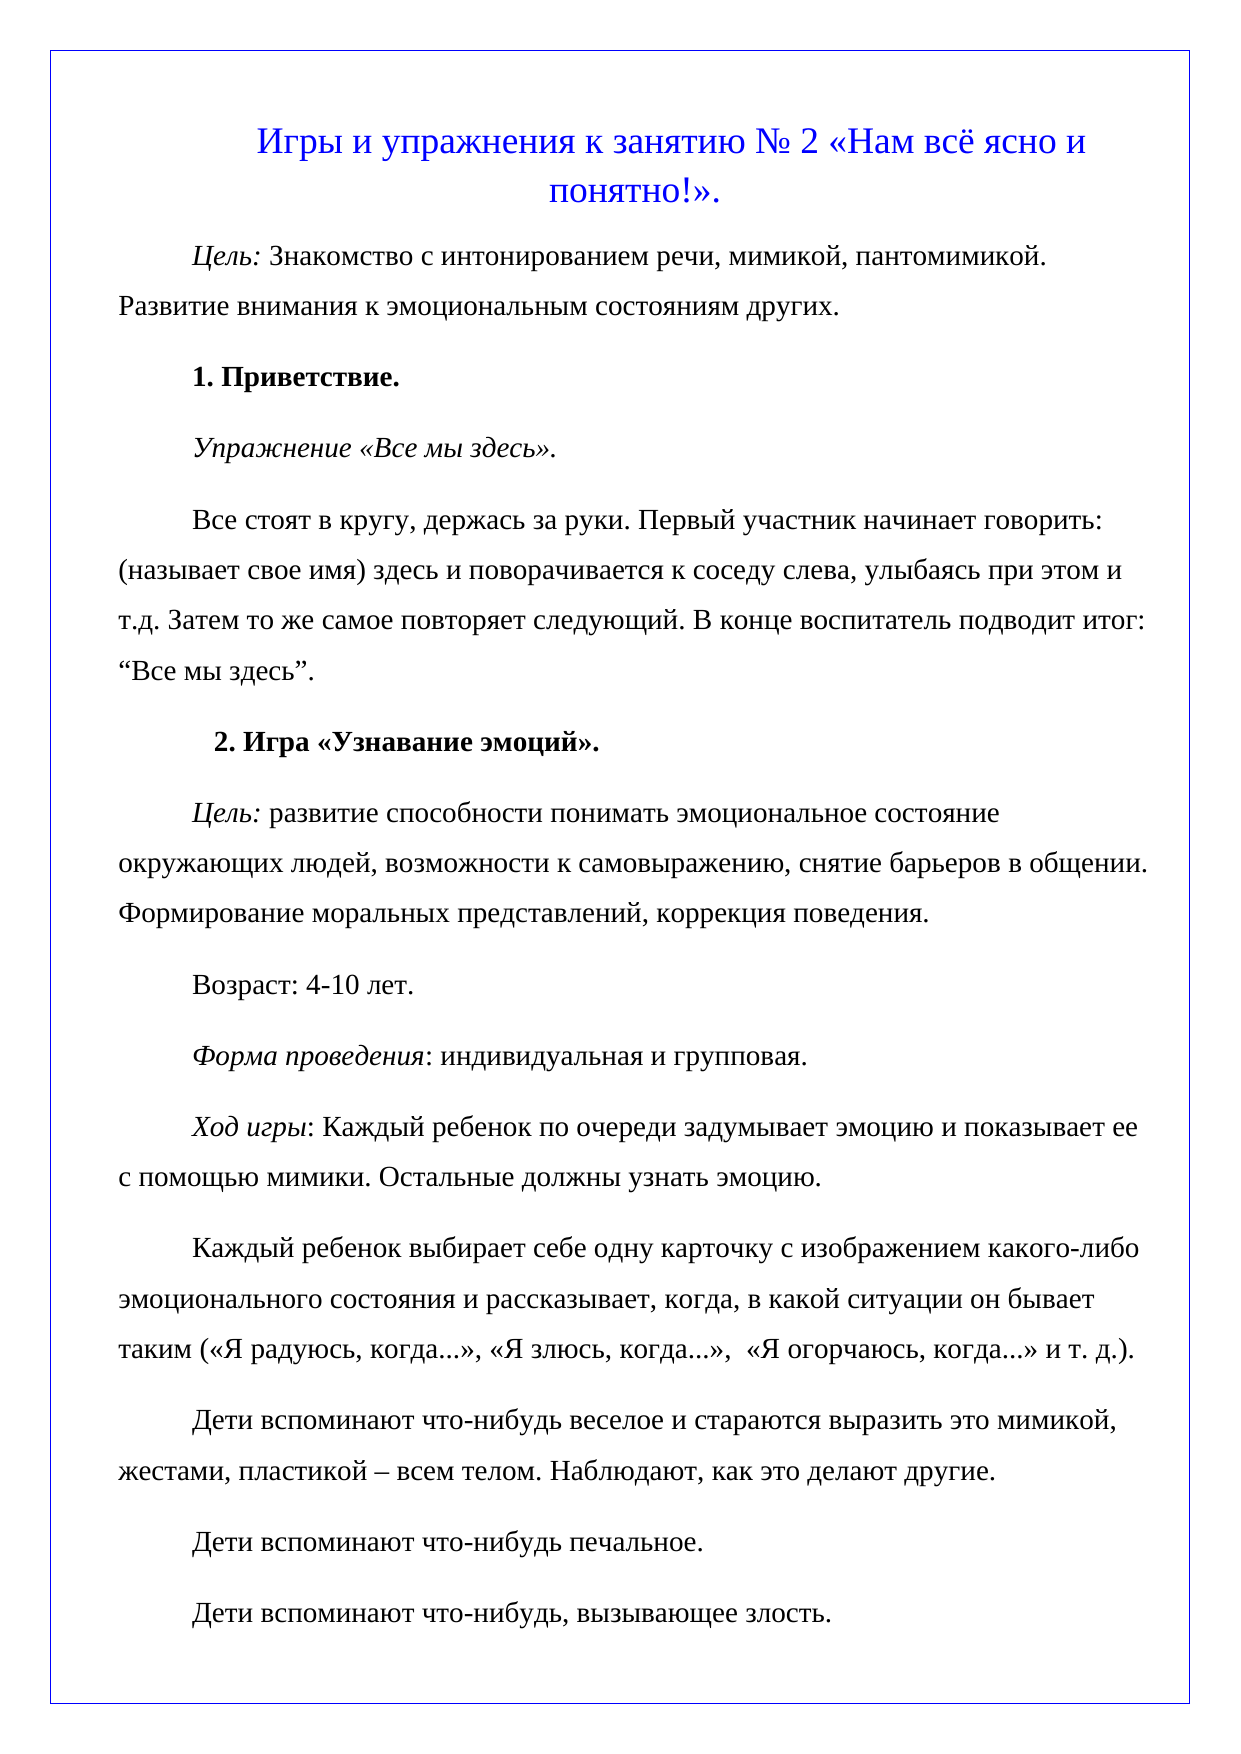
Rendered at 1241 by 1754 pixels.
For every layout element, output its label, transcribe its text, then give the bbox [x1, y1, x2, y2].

text Цель: Знакомство с интонированием речи, мимикой, пантомимикой. Развитие внимания к эмоциональным состояниям других. [118, 238, 1152, 322]
text Ход игры: Каждый ребенок по очереди задумывает эмоцию и показывает ее с помощью мимики. Остальные должны узнать эмоцию. [118, 1109, 1152, 1193]
text Дети вспоминают что-нибудь веселое и стараются выразить это мимикой, жестами, пластикой – всем телом. Наблюдают, как это делают другие. [118, 1402, 1152, 1486]
text Игры и упражнения к занятию № 2 «Нам всё ясно и понятно!». [118, 118, 1152, 211]
text Цель: развитие способности понимать эмоциональное состояние окружающих людей, возможности к самовыражению, снятие барьеров в общении. Формирование моральных представлений, коррекция поведения. [118, 795, 1152, 929]
text Все стоят в кругу, держась за руки. Первый участник начинает говорить: (называет свое имя) здесь и поворачивается к соседу слева, улыбаясь при этом и т.д. Затем то же самое повторяет следующий. В конце воспитатель подводит итог: “Все мы здесь”. [118, 502, 1152, 686]
text Возраст: 4-10 лет. [118, 967, 1152, 1000]
text Дети вспоминают что-нибудь печальное. [118, 1524, 1152, 1557]
text Каждый ребенок выбирает себе одну карточку с изображением какого-либо эмоционального состояния и рассказывает, когда, в какой ситуации он бывает таким («Я радуюсь, когда...», «Я злюсь, когда...», «Я огорчаюсь, когда...» и т. д.). [118, 1231, 1152, 1365]
text 2. Игра «Узнавание эмоций». [118, 724, 1152, 757]
text Дети вспоминают что-нибудь, вызывающее злость. [118, 1595, 1152, 1628]
text Упражнение «Все мы здесь». [118, 431, 1152, 464]
text Форма проведения: индивидуальная и групповая. [118, 1038, 1152, 1071]
text 1. Приветствие. [118, 359, 1152, 393]
